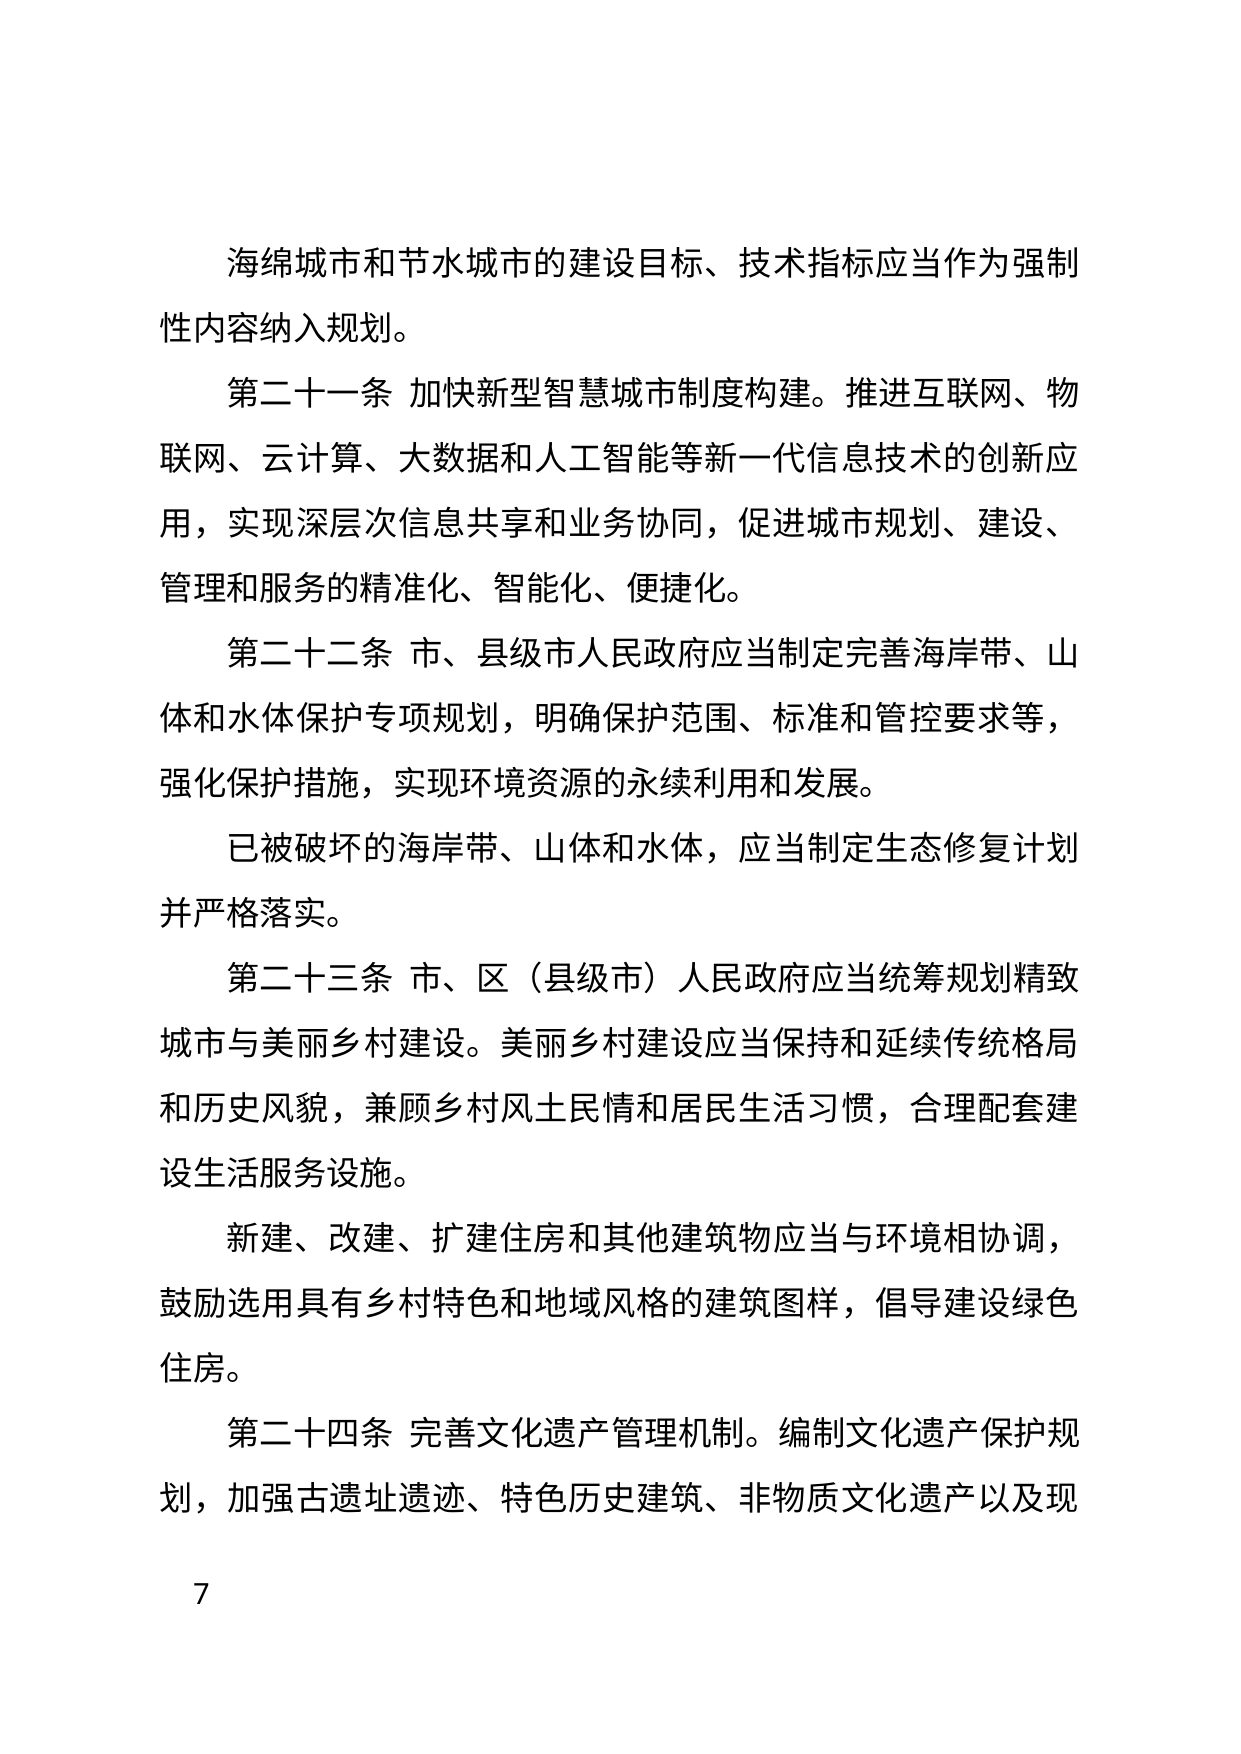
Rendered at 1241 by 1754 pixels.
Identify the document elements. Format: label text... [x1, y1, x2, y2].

text 已被破坏的海岸带、山体和水体，应当制定生态修复计划并严格落实。 [159, 813, 1081, 943]
text 海绵城市和节水城市的建设目标、技术指标应当作为强制性内容纳入规划。 [159, 228, 1081, 358]
text 新建、改建、扩建住房和其他建筑物应当与环境相协调，鼓励选用具有乡村特色和地域风格的建筑图样，倡导建设绿色住房。 [159, 1203, 1081, 1398]
text 第二十三条 市、区（县级市）人民政府应当统筹规划精致城市与美丽乡村建设。美丽乡村建设应当保持和延续传统格局和历史风貌，兼顾乡村风土民情和居民生活习惯，合理配套建设生活服务设施。 [159, 943, 1081, 1203]
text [159, 1398, 1081, 1528]
text 第二十一条 加快新型智慧城市制度构建。推进互联网、物联网、云计算、大数据和人工智能等新一代信息技术的创新应用，实现深层次信息共享和业务协同，促进城市规划、建设、管理和服务的精准化、智能化、便捷化。 [159, 358, 1081, 618]
text 第二十二条 市、县级市人民政府应当制定完善海岸带、山体和水体保护专项规划，明确保护范围、标准和管控要求等，强化保护措施，实现环境资源的永续利用和发展。 [159, 618, 1081, 813]
